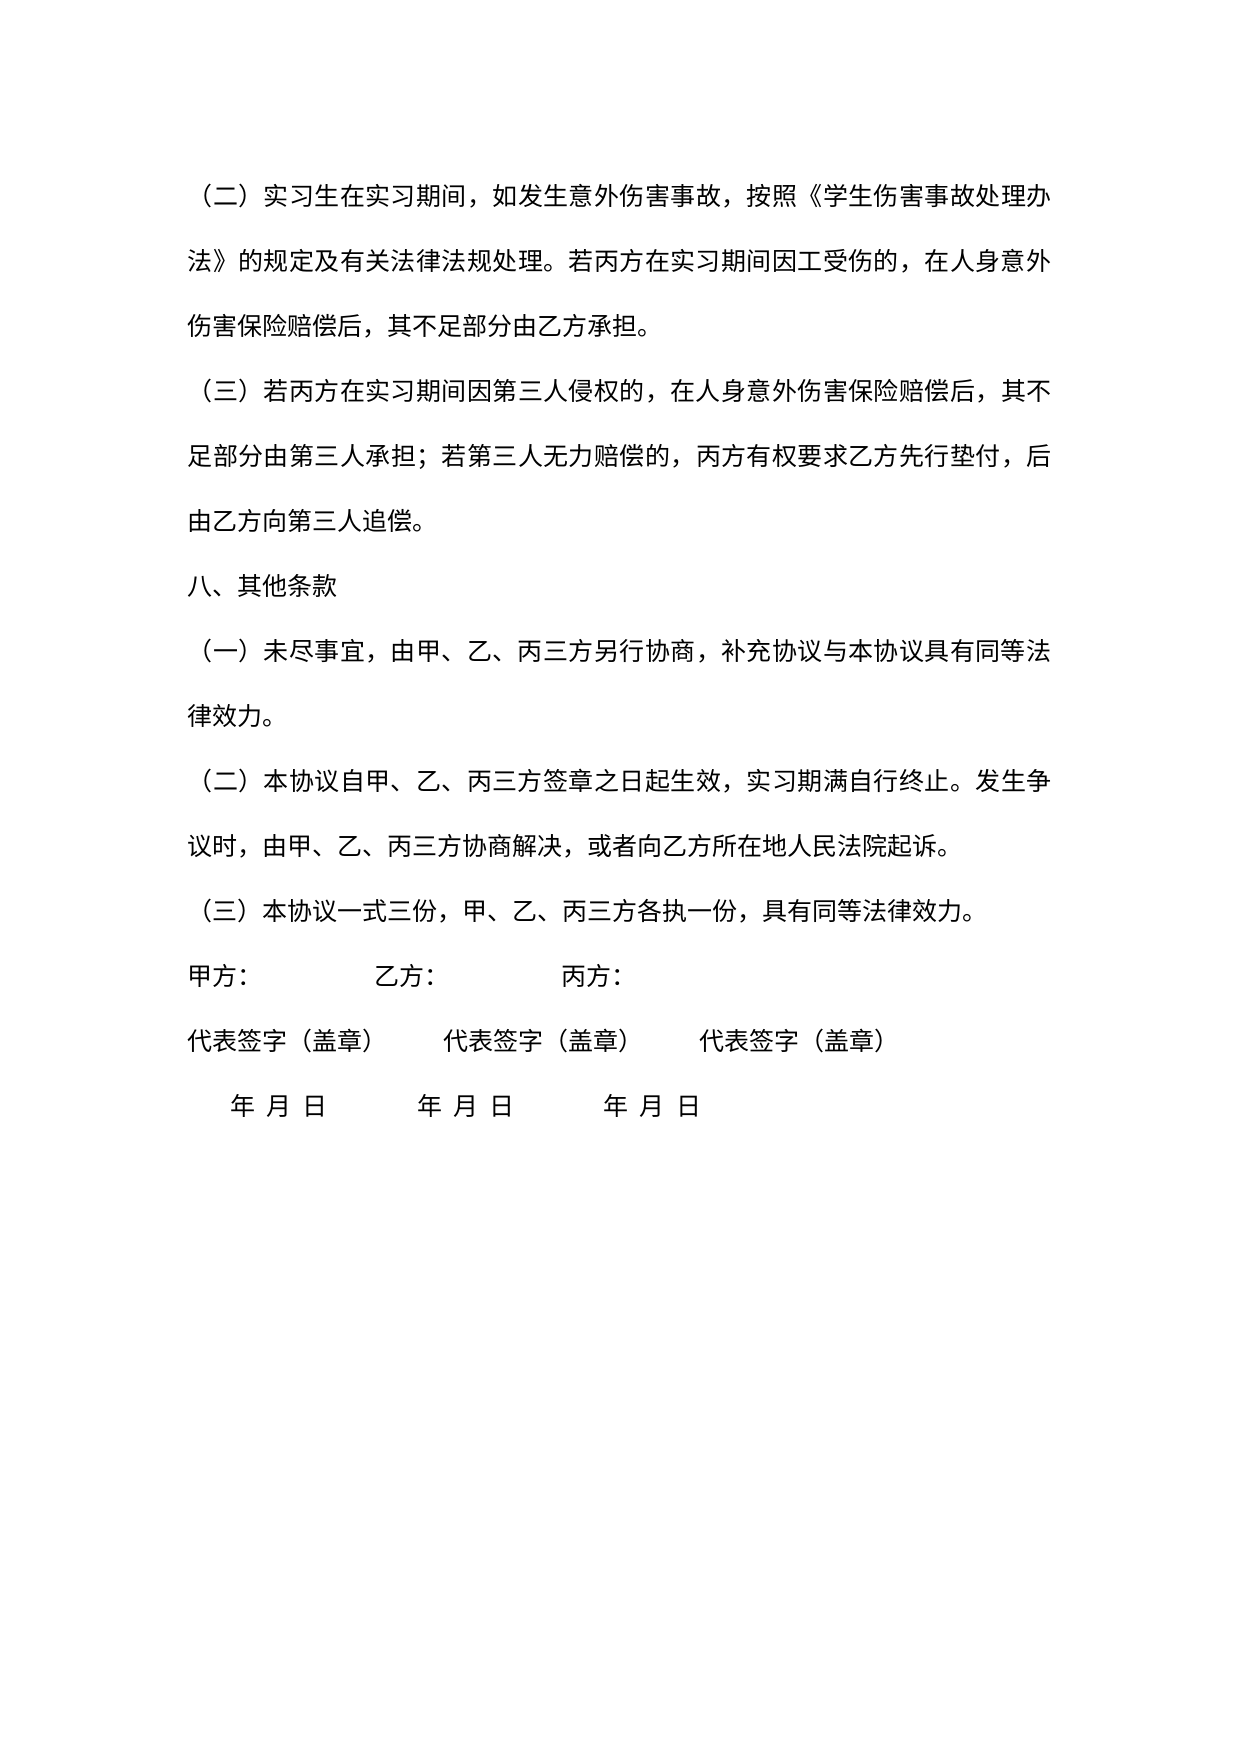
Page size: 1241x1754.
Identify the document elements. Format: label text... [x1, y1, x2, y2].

text （三）若丙方在实习期间因第三人侵权的，在人身意外伤害保险赔偿后，其不足部分由第三人承担；若第三人无力赔偿的，丙方有权要求乙方先行垫付，后由乙方向第三人追偿。 [187, 357, 1053, 552]
text 年 月 日 年 月 日 年 月 日 [187, 1072, 1053, 1137]
text （三）本协议一式三份，甲、乙、丙三方各执一份，具有同等法律效力。 [187, 877, 1053, 942]
text （一）未尽事宜，由甲、乙、丙三方另行协商，补充协议与本协议具有同等法律效力。 [187, 617, 1053, 747]
text （二）实习生在实习期间，如发生意外伤害事故，按照《学生伤害事故处理办法》的规定及有关法律法规处理。若丙方在实习期间因工受伤的，在人身意外伤害保险赔偿后，其不足部分由乙方承担。 [187, 162, 1053, 357]
text 八、其他条款 [187, 552, 1053, 617]
text 代表签字（盖章） 代表签字（盖章） 代表签字（盖章） [187, 1007, 1053, 1072]
text 甲方： 乙方： 丙方： [187, 942, 1053, 1007]
text （二）本协议自甲、乙、丙三方签章之日起生效，实习期满自行终止。发生争议时，由甲、乙、丙三方协商解决，或者向乙方所在地人民法院起诉。 [187, 747, 1053, 877]
